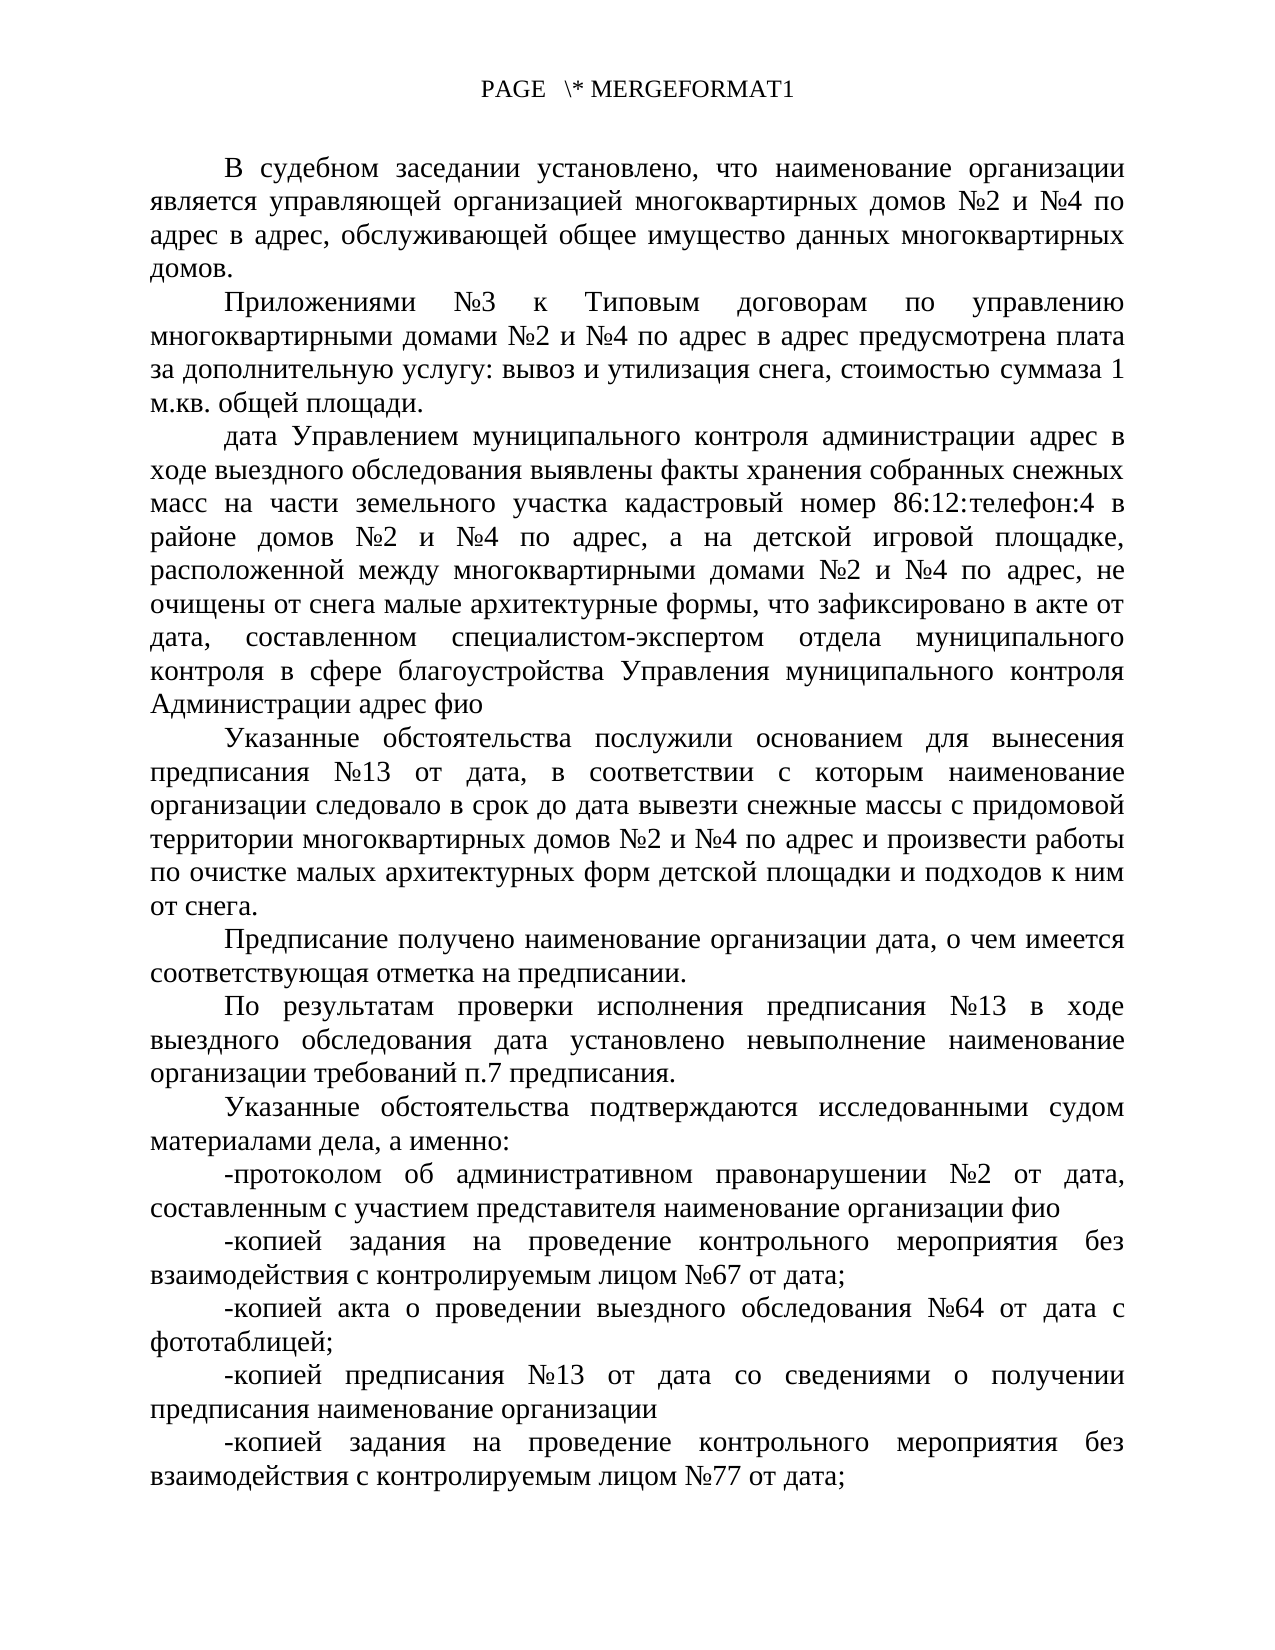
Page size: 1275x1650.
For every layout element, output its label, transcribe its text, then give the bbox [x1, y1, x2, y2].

text Предписание получено наименование организации дата, о чем имеется соответствующая отметка на предписании. [150, 921, 1125, 988]
text Приложениями №3 к Типовым договорам по управлению многоквартирными домами №2 и №4 по адрес в адрес предусмотрена плата за дополнительную услугу: вывоз и утилизация снега, стоимостью суммаза 1 м.кв. общей площади. [150, 284, 1125, 418]
text -копией акта о проведении выездного обследования №64 от дата с фототаблицей; [150, 1290, 1125, 1357]
text По результатам проверки исполнения предписания №13 в ходе выездного обследования дата установлено невыполнение наименование организации требований п.7 предписания. [150, 988, 1125, 1089]
text -копией предписания №13 от дата со сведениями о получении предписания наименование организации [150, 1357, 1125, 1424]
text В судебном заседании установлено, что наименование организации является управляющей организацией многоквартирных домов №2 и №4 по адрес в адрес, обслуживающей общее имущество данных многоквартирных домов. [150, 150, 1125, 284]
text -копией задания на проведение контрольного мероприятия без взаимодействия с контролируемым лицом №77 от дата; [150, 1424, 1125, 1492]
text Указанные обстоятельства послужили основанием для вынесения предписания №13 от дата, в соответствии с которым наименование организации следовало в срок до дата вывезти снежные массы с придомовой территории многоквартирных домов №2 и №4 по адрес и произвести работы по очистке малых архитектурных форм детской площадки и подходов к ним от снега. [150, 720, 1125, 921]
text -протоколом об административном правонарушении №2 от дата, составленным с участием представителя наименование организации фио [150, 1156, 1125, 1223]
text -копией задания на проведение контрольного мероприятия без взаимодействия с контролируемым лицом №67 от дата; [150, 1223, 1125, 1290]
text дата Управлением муниципального контроля администрации адрес в ходе выездного обследования выявлены факты хранения собранных снежных масс на части земельного участка кадастровый номер 86:12:телефон:4 в районе домов №2 и №4 по адрес, а на детской игровой площадке, расположенной между многоквартирными домами №2 и №4 по адрес, не очищены от снега малые архитектурные формы, что зафиксировано в акте от дата, составленном специалистом-экспертом отдела муниципального контроля в сфере благоустройства Управления муниципального контроля Администрации адрес фио [150, 418, 1125, 720]
text Указанные обстоятельства подтверждаются исследованными судом материалами дела, а именно: [150, 1089, 1125, 1156]
